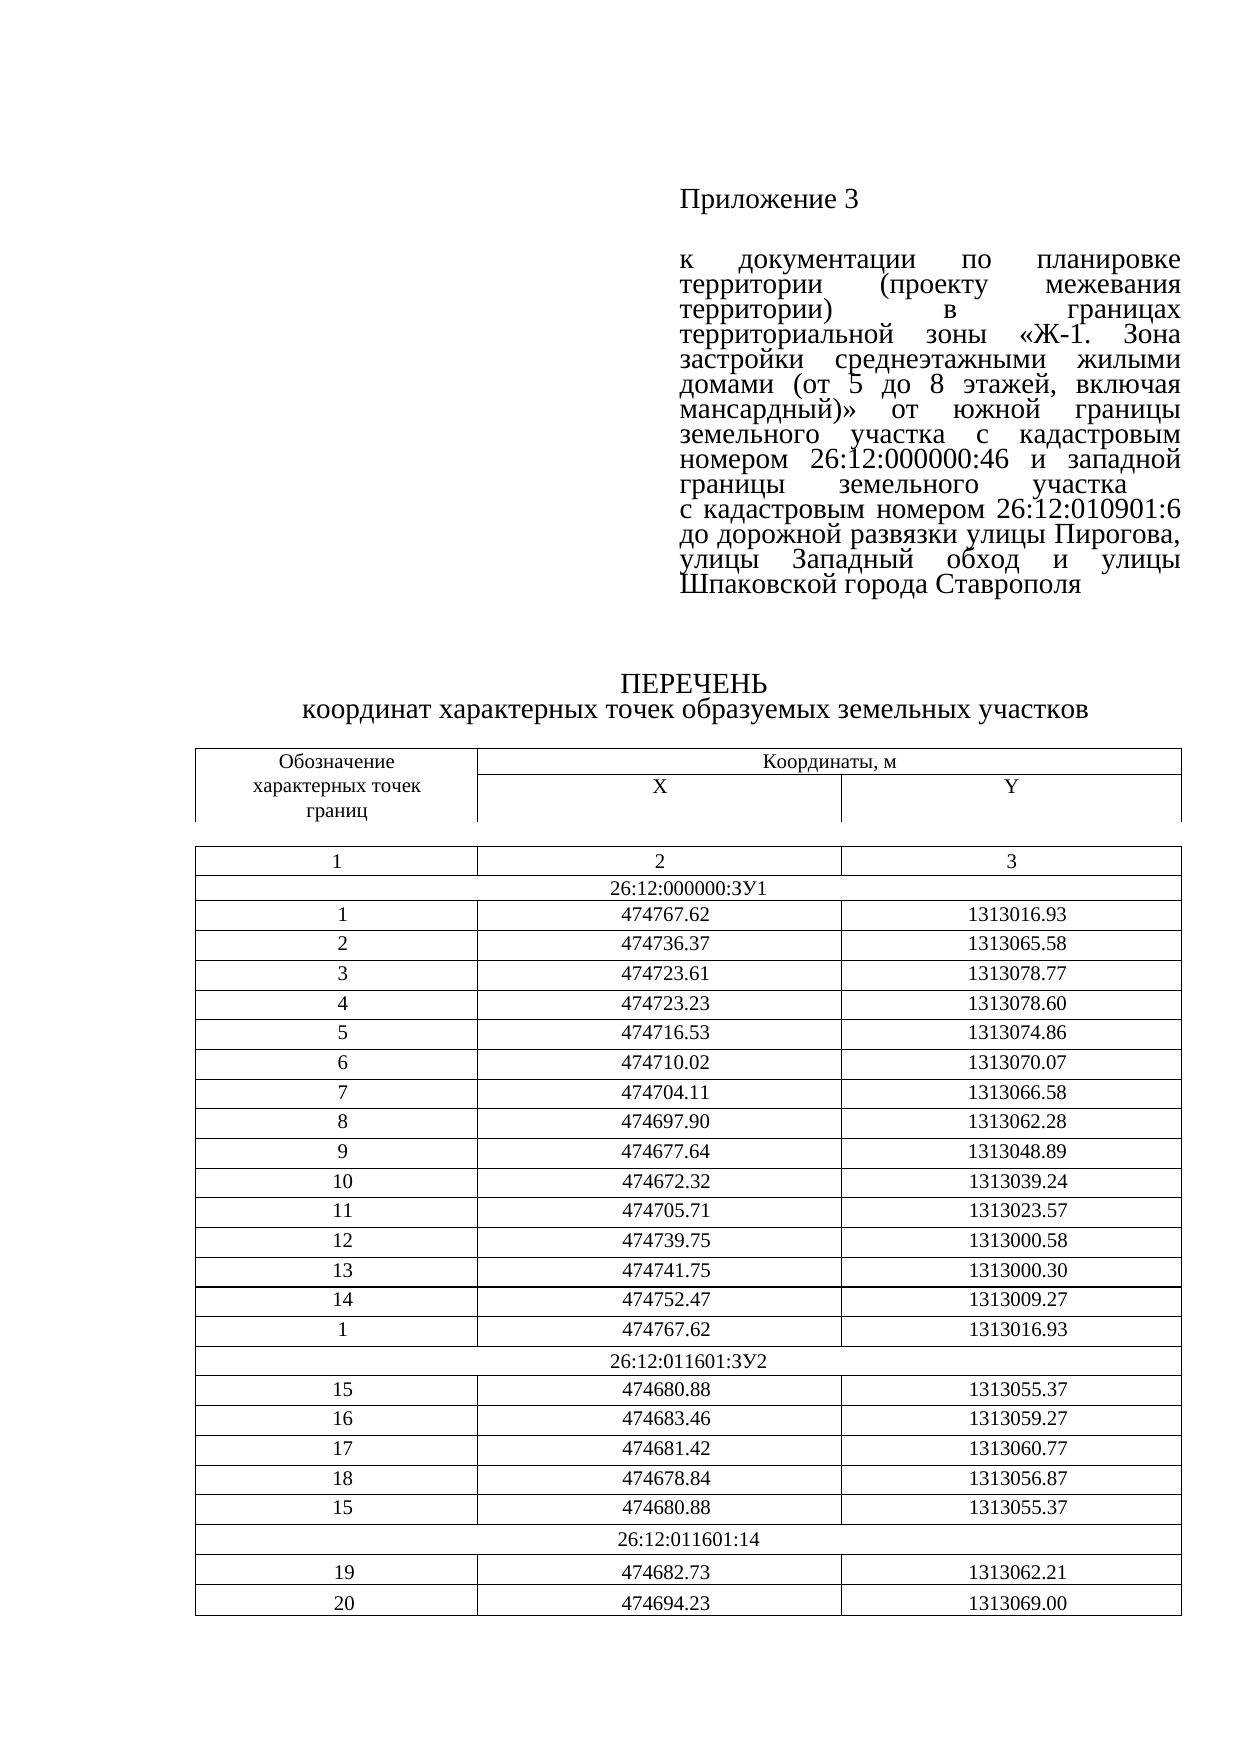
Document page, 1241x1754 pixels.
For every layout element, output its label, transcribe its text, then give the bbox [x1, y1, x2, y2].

table_cell 14 [196, 1288, 477, 1316]
table_cell 1313062.21 [842, 1555, 1181, 1584]
table_header 2 [478, 847, 841, 875]
table_cell 474672.32 [478, 1169, 841, 1197]
table_cell 1313039.24 [842, 1169, 1181, 1197]
table_header 3 [842, 847, 1181, 875]
table_cell 474680.88 [478, 1376, 841, 1405]
table_cell 1313078.60 [842, 991, 1181, 1019]
table_cell 7 [196, 1080, 477, 1108]
table_cell X [478, 775, 841, 822]
table_cell 1313055.37 [842, 1376, 1181, 1405]
table_cell 474677.64 [478, 1139, 841, 1168]
table_cell 10 [196, 1169, 477, 1197]
table_cell 474741.75 [478, 1258, 841, 1286]
table_cell 1313066.58 [842, 1080, 1181, 1108]
table_cell 9 [196, 1139, 477, 1168]
table_cell 474682.73 [478, 1555, 841, 1584]
table_cell 474697.90 [478, 1109, 841, 1138]
table_cell 474752.47 [478, 1288, 841, 1316]
table_cell 15 [196, 1495, 477, 1524]
table_cell 474739.75 [478, 1228, 841, 1257]
table_cell 1313062.28 [842, 1109, 1181, 1138]
table_cell 1313070.07 [842, 1050, 1181, 1078]
table_cell 474723.61 [478, 961, 841, 989]
table_cell 1313048.89 [842, 1139, 1181, 1168]
table_cell 1313023.57 [842, 1198, 1181, 1227]
table_header 1 [196, 847, 477, 875]
table_cell 474716.53 [478, 1020, 841, 1049]
table_cell 26:12:011601:ЗУ2 [196, 1347, 1181, 1375]
table_cell 15 [196, 1376, 477, 1405]
table_cell 474767.62 [478, 1317, 841, 1346]
table_cell 474704.11 [478, 1080, 841, 1108]
table_cell 474723.23 [478, 991, 841, 1019]
table_cell 474710.02 [478, 1050, 841, 1078]
table_cell 1313000.58 [842, 1228, 1181, 1257]
text к документации по планировке территории (проекту межевания территории) в границах территориальной зоны «Ж-1. Зона застройки среднеэтажными жилыми домами (от 5 до 8 этажей, включая мансардный)» от южной границы земельного участка с кадастровым номером 26:12:000000:46 и западной границы земельного участка с кадастровым номером 26:12:010901:6 до дорожной развязки улицы Пирогова, улицы Западный обход и улицы Шпаковской города Ставрополя [679, 248, 1181, 598]
table_cell 19 [196, 1555, 477, 1584]
table_cell 1313078.77 [842, 961, 1181, 989]
table_cell 5 [196, 1020, 477, 1049]
table_cell 1313065.58 [842, 931, 1181, 960]
table_cell 1313074.86 [842, 1020, 1181, 1049]
table_cell 11 [196, 1198, 477, 1227]
table_cell Y [842, 775, 1181, 822]
table_cell 6 [196, 1050, 477, 1078]
table_cell 1313016.93 [842, 901, 1181, 930]
table_cell 26:12:011601:14 [196, 1525, 1181, 1553]
table_header Координаты, м [478, 749, 1181, 773]
table_cell 474680.88 [478, 1495, 841, 1524]
table_cell 1313069.00 [842, 1585, 1181, 1615]
table_cell 2 [196, 931, 477, 960]
table_cell 18 [196, 1466, 477, 1494]
table_cell 474767.62 [478, 901, 841, 930]
table_cell 26:12:000000:ЗУ1 [196, 876, 1181, 900]
table_cell 474705.71 [478, 1198, 841, 1227]
table_cell 13 [196, 1258, 477, 1286]
table_cell 1313000.30 [842, 1258, 1181, 1286]
table_cell 1313059.27 [842, 1406, 1181, 1435]
table_cell 8 [196, 1109, 477, 1138]
table_cell 1 [196, 1317, 477, 1346]
table_cell 16 [196, 1406, 477, 1435]
table_cell 17 [196, 1436, 477, 1464]
table_cell 474683.46 [478, 1406, 841, 1435]
table_cell 1313060.77 [842, 1436, 1181, 1464]
table_cell 1 [196, 901, 477, 930]
table_cell 4 [196, 991, 477, 1019]
table_header Обозначение характерных точек границ [196, 749, 477, 822]
table_cell 20 [196, 1585, 477, 1615]
table_cell 474694.23 [478, 1585, 841, 1615]
table_cell 474678.84 [478, 1466, 841, 1494]
table_cell 1313009.27 [842, 1288, 1181, 1316]
text координат характерных точек образуемых земельных участков [207, 698, 1184, 723]
table_cell 1313016.93 [842, 1317, 1181, 1346]
text ПЕРЕЧЕНЬ [207, 673, 1181, 698]
table_cell 12 [196, 1228, 477, 1257]
table_cell 3 [196, 961, 477, 989]
table_cell 1313055.37 [842, 1495, 1181, 1524]
table_cell 474681.42 [478, 1436, 841, 1464]
table_cell 474736.37 [478, 931, 841, 960]
text Приложение 3 [679, 181, 1181, 215]
table_cell 1313056.87 [842, 1466, 1181, 1494]
